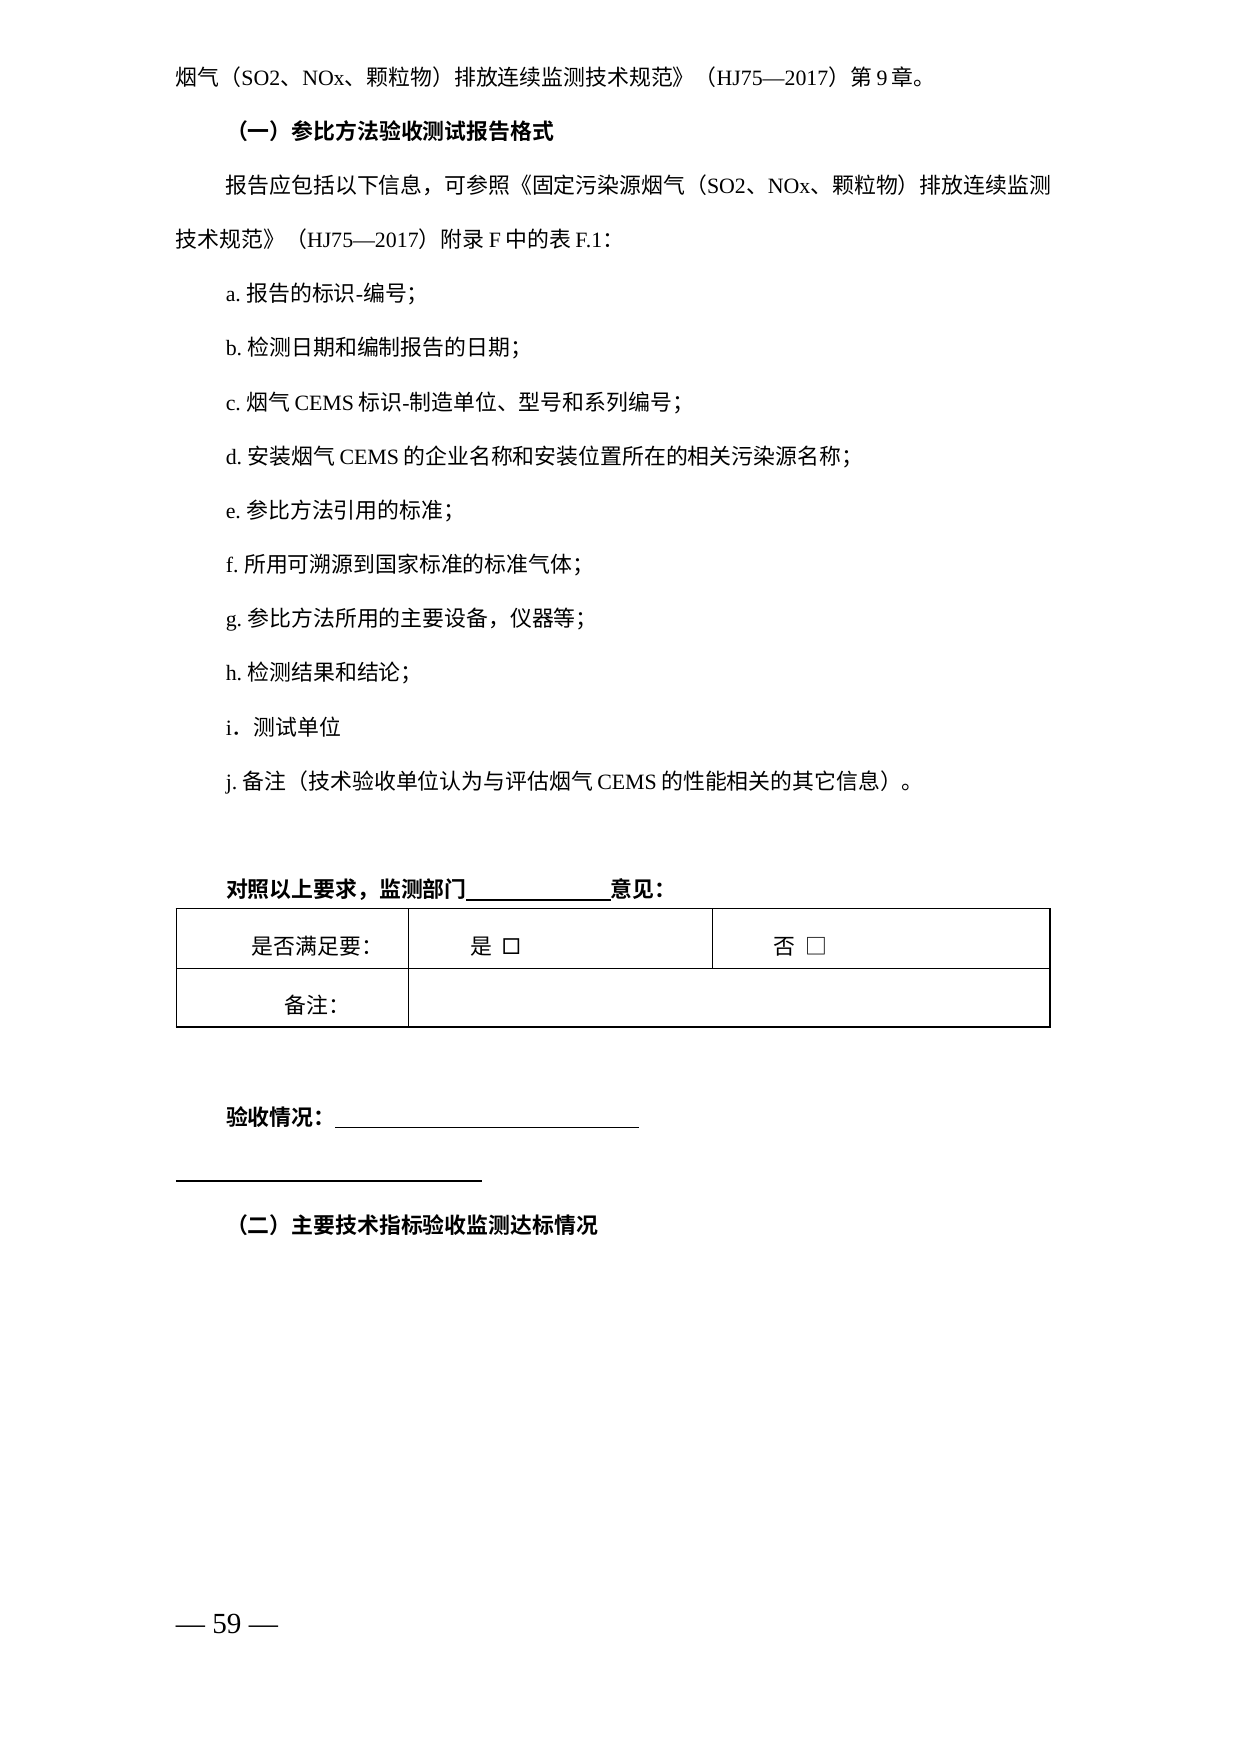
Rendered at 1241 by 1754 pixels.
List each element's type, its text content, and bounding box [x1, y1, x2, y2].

text f. 所用可溯源到国家标准的标准气体； [176, 529, 1064, 583]
text h. 检测结果和结论； [176, 637, 1064, 692]
text i．测试单位 [176, 692, 1064, 746]
text b. 检测日期和编制报告的日期； [176, 312, 1064, 367]
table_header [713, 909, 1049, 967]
text （一）参比方法验收测试报告格式 [176, 96, 1064, 150]
text 对照以上要求，监测部门 意见： [176, 854, 1064, 908]
text d. 安装烟气CEMS的企业名称和安装位置所在的相关污染源名称； [176, 421, 1064, 475]
text j. 备注（技术验收单位认为与评估烟气CEMS的性能相关的其它信息）。 [176, 746, 1064, 800]
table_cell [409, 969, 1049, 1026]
text a. 报告的标识-编号； [176, 258, 1064, 312]
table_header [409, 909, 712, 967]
text e. 参比方法引用的标准； [176, 475, 1064, 529]
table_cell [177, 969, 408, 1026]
text g. 参比方法所用的主要设备，仪器等； [176, 583, 1064, 637]
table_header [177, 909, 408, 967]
text c. 烟气CEMS标识-制造单位、型号和系列编号； [176, 367, 1064, 421]
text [176, 42, 1064, 96]
text 报告应包括以下信息，可参照《固定污染源烟气（SO2、NOx、颗粒物）排放连续监测技术规范》（HJ75—2017）附录F中的表F.1： [176, 150, 1064, 258]
text 验收情况： [176, 1082, 1064, 1136]
text （二）主要技术指标验收监测达标情况 [176, 1190, 1064, 1244]
